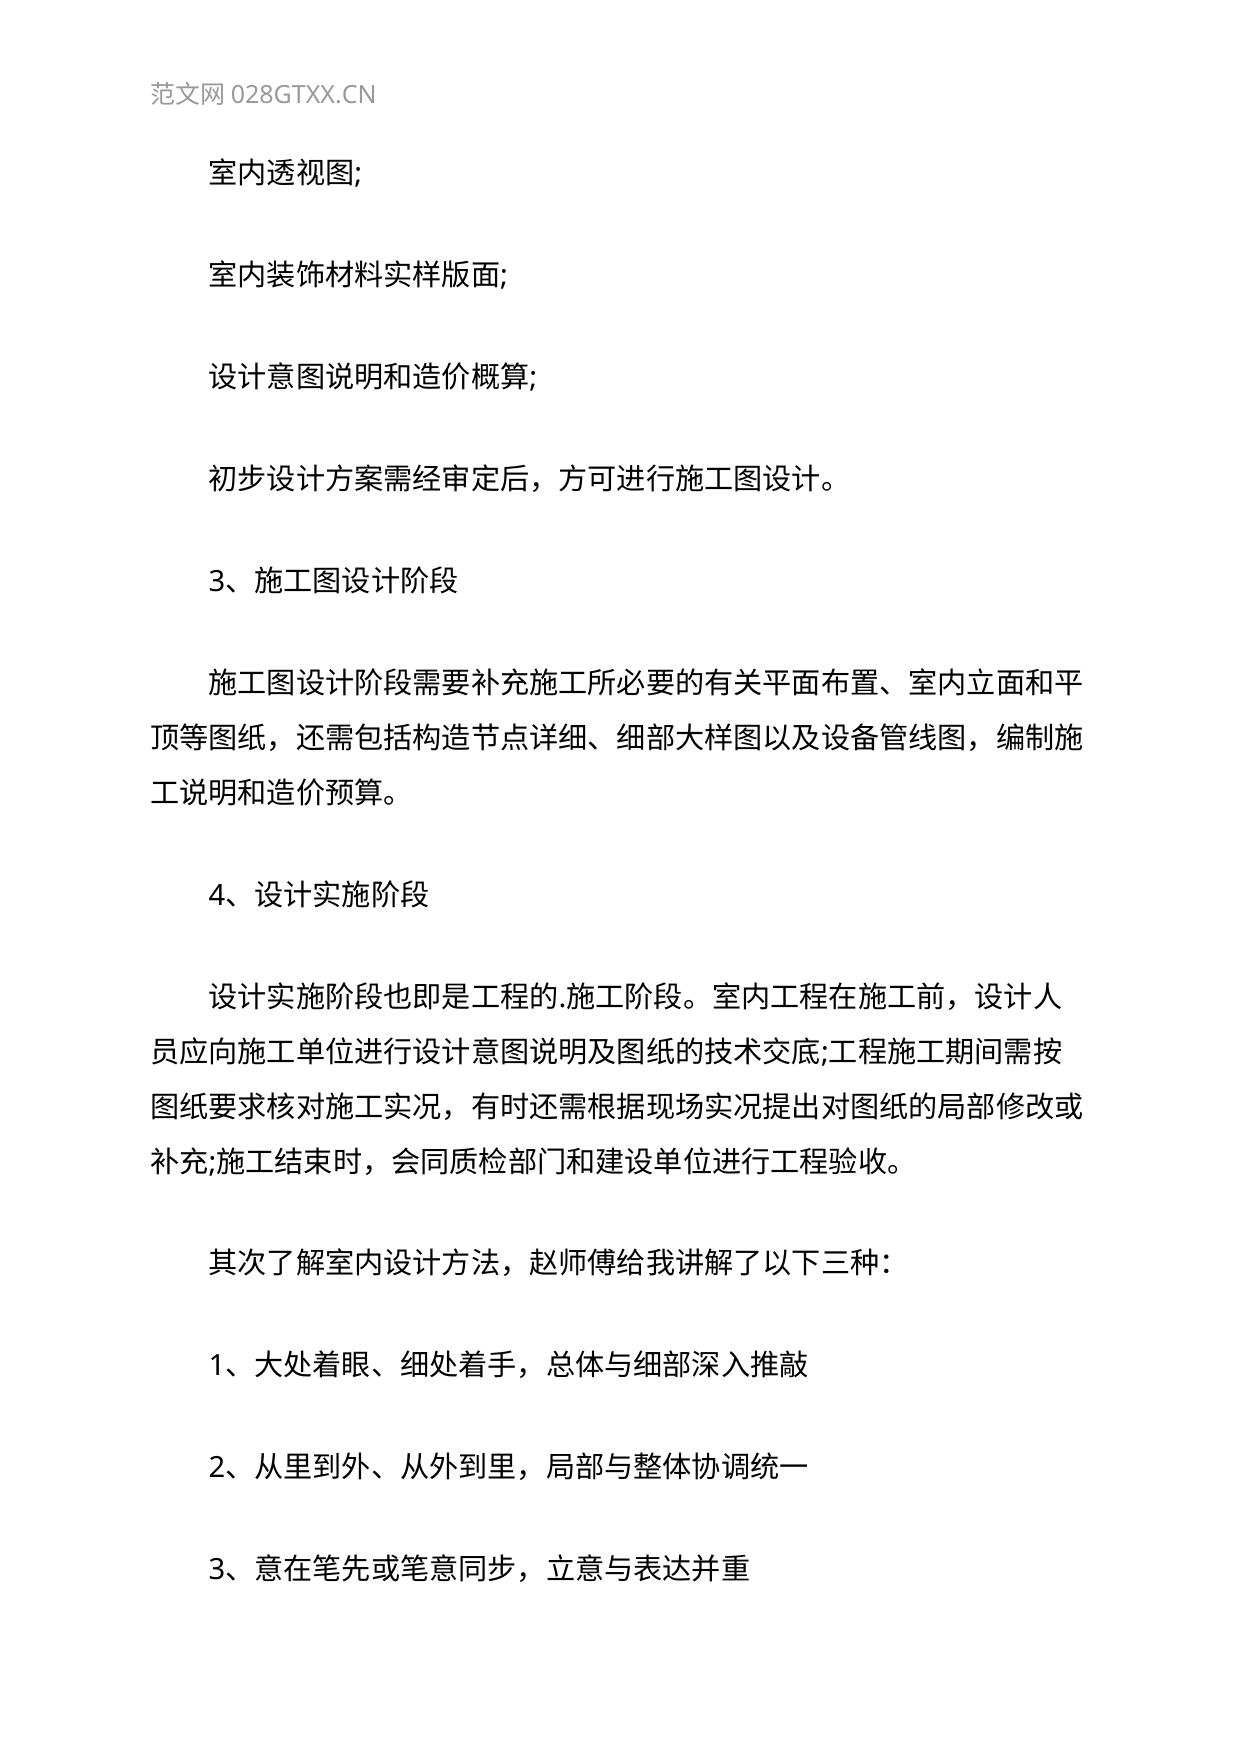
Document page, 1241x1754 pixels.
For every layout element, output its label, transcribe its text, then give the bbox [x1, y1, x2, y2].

text 室内装饰材料实样版面; [150, 252, 1090, 294]
text 4、设计实施阶段 [150, 871, 1090, 914]
text 其次了解室内设计方法，赵师傅给我讲解了以下三种： [150, 1240, 1090, 1282]
text 1、大处着眼、细处着手，总体与细部深入推敲 [150, 1342, 1090, 1384]
text 3、意在笔先或笔意同步，立意与表达并重 [150, 1546, 1090, 1588]
text 施工图设计阶段需要补充施工所必要的有关平面布置、室内立面和平顶等图纸，还需包括构造节点详细、细部大样图以及设备管线图，编制施工说明和造价预算。 [150, 660, 1090, 812]
text 3、施工图设计阶段 [150, 558, 1090, 600]
text 设计意图说明和造价概算; [150, 354, 1090, 396]
text 设计实施阶段也即是工程的.施工阶段。室内工程在施工前，设计人员应向施工单位进行设计意图说明及图纸的技术交底;工程施工期间需按图纸要求核对施工实况，有时还需根据现场实况提出对图纸的局部修改或补充;施工结束时，会同质检部门和建设单位进行工程验收。 [150, 973, 1090, 1181]
text 初步设计方案需经审定后，方可进行施工图设计。 [150, 456, 1090, 498]
text 室内透视图; [150, 150, 1090, 192]
text 2、从里到外、从外到里，局部与整体协调统一 [150, 1444, 1090, 1486]
